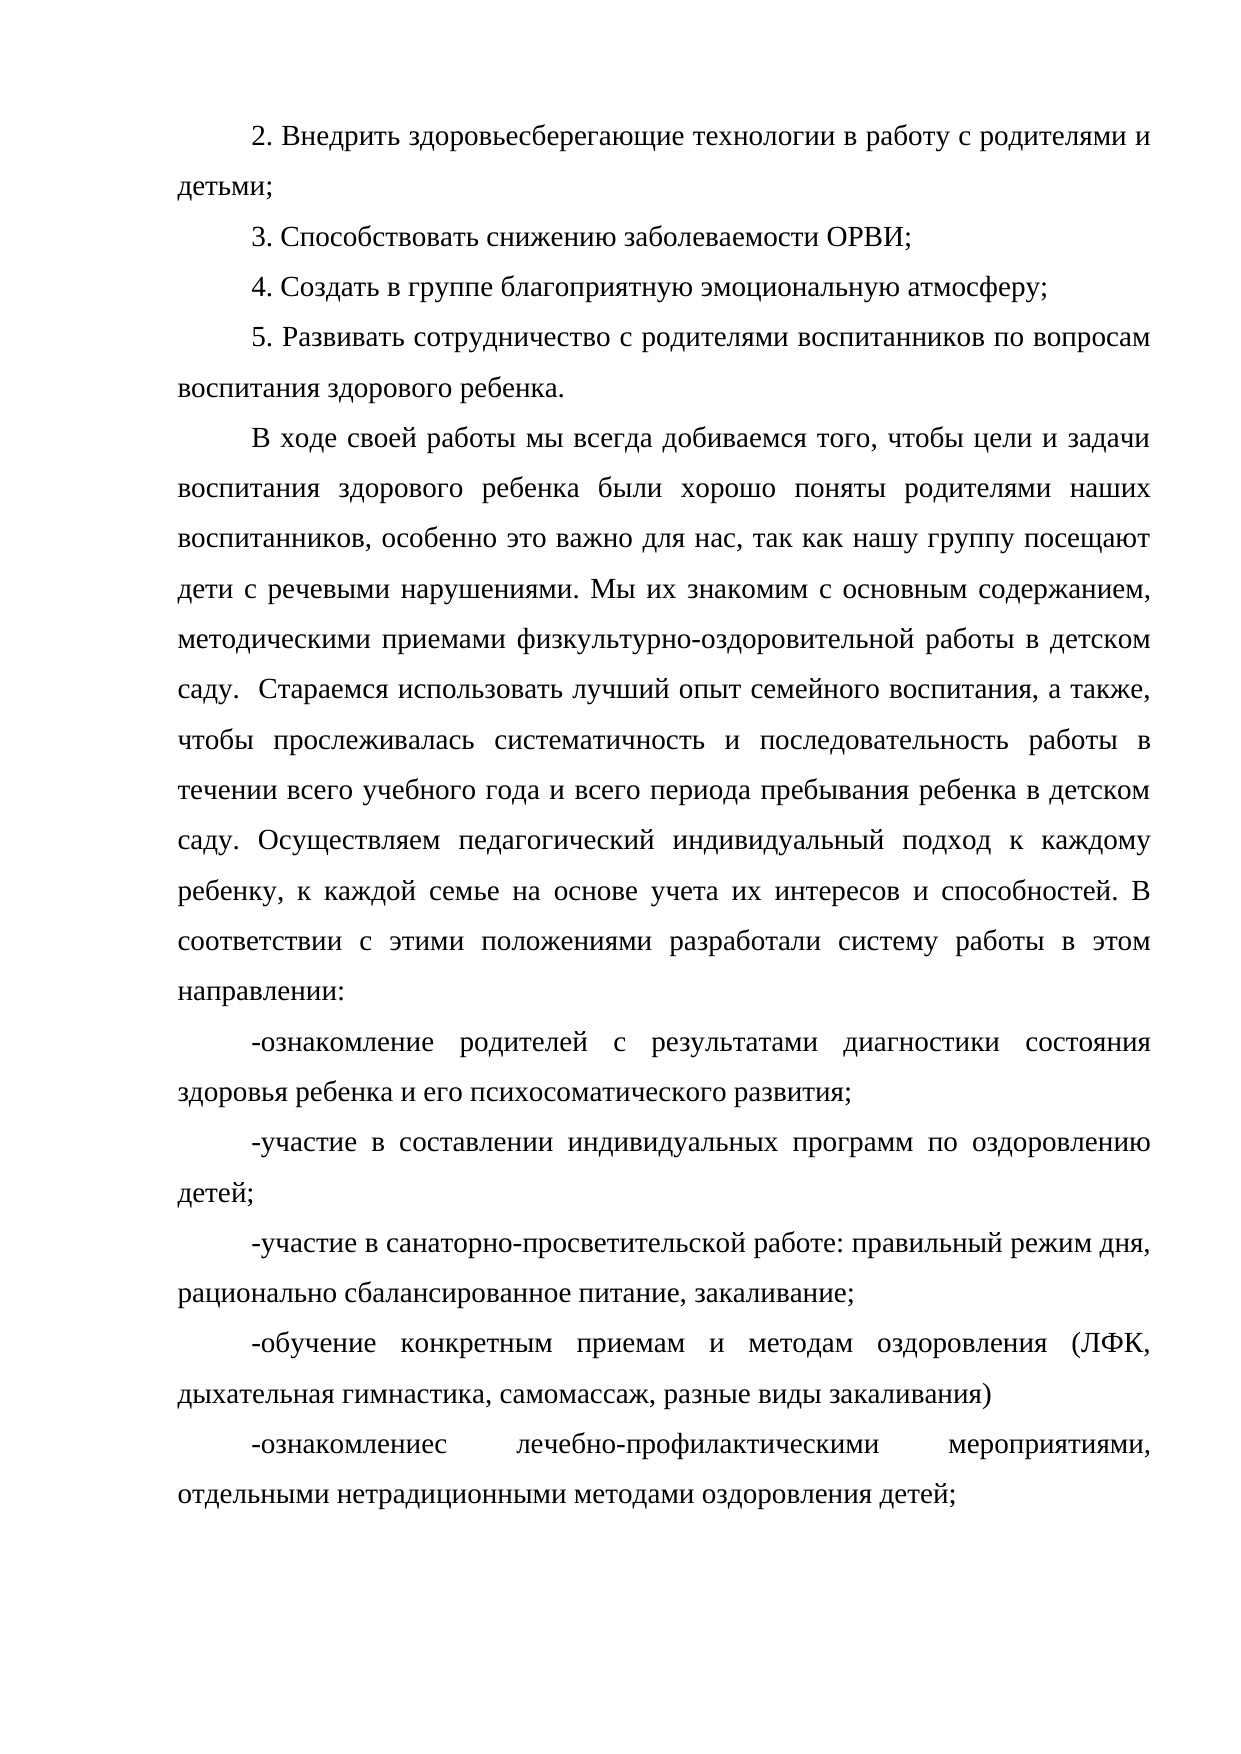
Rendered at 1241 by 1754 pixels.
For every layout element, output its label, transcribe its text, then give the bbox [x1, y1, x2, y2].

text -ознакомление родителей с результатами диагностики состояния здоровья ребенка и его психосоматического развития; [177, 1024, 1152, 1108]
text -обучение конкретным приемам и методам оздоровления (ЛФК, дыхательная гимнастика, самомассаж, разные виды закаливания) [177, 1326, 1152, 1409]
text -участие в санаторно-просветительской работе: правильный режим дня, рационально сбалансированное питание, закаливание; [177, 1225, 1152, 1309]
text 4. Создать в группе благоприятную эмоциональную атмосферу; [177, 269, 1152, 303]
text 5. Развивать сотрудничество с родителями воспитанников по вопросам воспитания здорового ребенка. [177, 319, 1152, 403]
text 2. Внедрить здоровьесберегающие технологии в работу с родителями и детьми; [177, 118, 1152, 202]
text -участие в составлении индивидуальных программ по оздоровлению детей; [177, 1124, 1152, 1208]
text -ознакомлениес лечебно-профилактическими мероприятиями, отдельными нетрадиционными методами оздоровления детей; [177, 1426, 1152, 1510]
text 3. Способствовать снижению заболеваемости ОРВИ; [177, 219, 1152, 252]
text В ходе своей работы мы всегда добиваемся того, чтобы цели и задачи воспитания здорового ребенка были хорошо поняты родителями наших воспитанников, особенно это важно для нас, так как нашу группу посещают дети с речевыми нарушениями. Мы их знакомим с основным содержанием, методическими приемами физкультурно-оздоровительной работы в детском саду. Стараемся использовать лучший опыт семейного воспитания, а также, чтобы прослеживалась систематичность и последовательность работы в течении всего учебного года и всего периода пребывания ребенка в детском саду. Осуществляем педагогический индивидуальный подход к каждому ребенку, к каждой семье на основе учета их интересов и способностей. В соответствии с этими положениями разработали систему работы в этом направлении: [177, 420, 1152, 1007]
